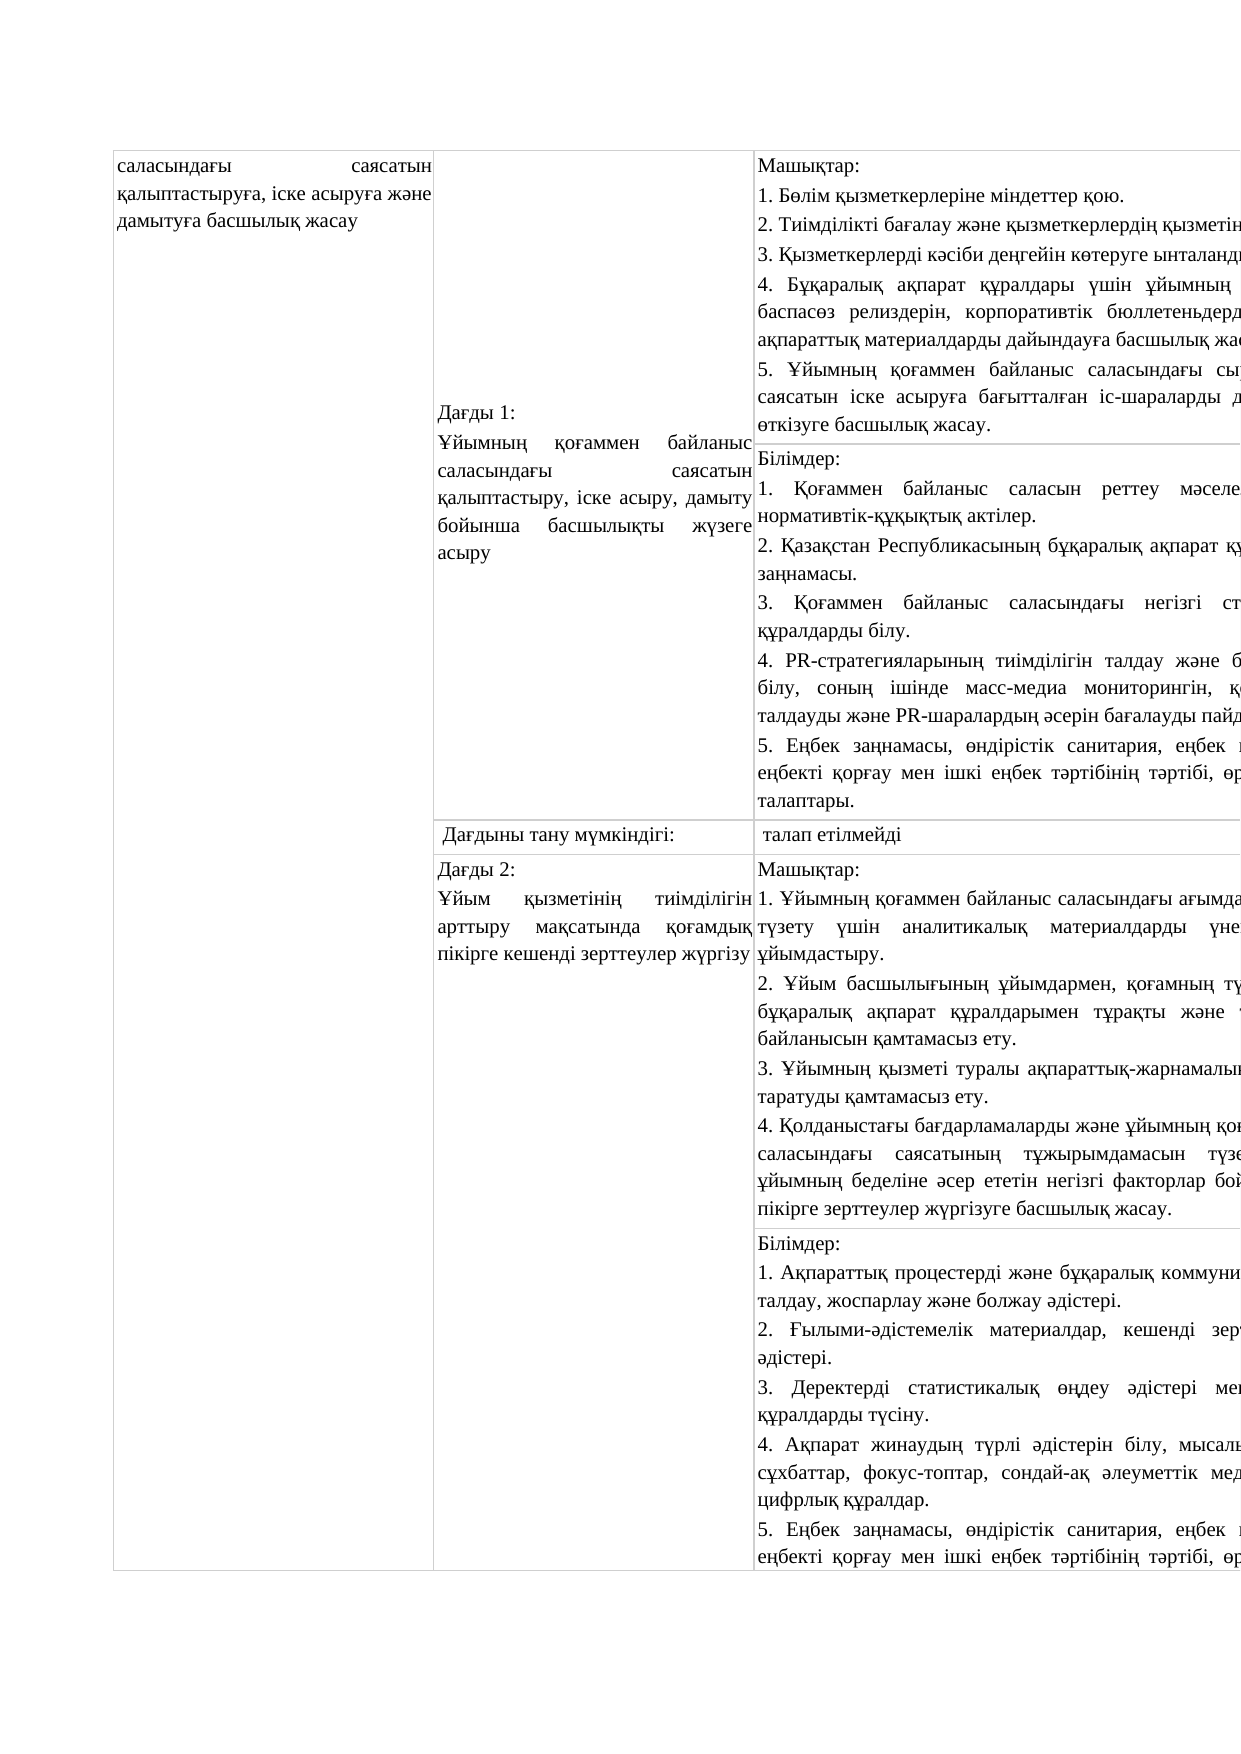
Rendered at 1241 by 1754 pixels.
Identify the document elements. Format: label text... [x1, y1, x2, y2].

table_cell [755, 1229, 1240, 1570]
table_cell талап етілмейді [755, 821, 1240, 854]
table_cell Дағды 1: Ұйымның қоғаммен байланыс саласындағы саясатын қалыптастыру, іске асыру, дамыту бойынша басшылықты жүзеге асыру [434, 151, 753, 819]
table_cell Дағды 2: Ұйым қызметінің тиімділігін арттыру мақсатында қоғамдық пікірге кешенді зерттеулер жүргізу [434, 855, 753, 1570]
table_cell Дағдыны тану мүмкіндігі: [434, 821, 753, 854]
table_cell Машықтар: 1. Ұйымның қоғаммен байланыс саласындағы ағымдағы жоспарларын түзету үшін аналитикалық материалдарды үнемі дайындауды ұйымдастыру. 2. Ұйым басшылығының ұйымдармен, қоғамның түрлі топтарымен, бұқаралық ақпарат құралдарымен тұрақты және тиімді екіжақты байланысын қамтамасыз ету. 3. Ұйымның қызметі туралы ақпараттық-жарнамалық материалдарды таратуды қамтамасыз ету. 4. Қолданыстағы бағдарламаларды және ұйымның қоғаммен байланыс саласындағы саясатының тұжырымдамасын түзету мақсатында ұйымның беделіне әсер ететін негізгі факторлар бойынша қоғамдық пікірге зерттеулер жүргізуге басшылық жасау. [755, 855, 1240, 1228]
table_cell Машықтар: 1. Бөлім қызметкерлеріне міндеттер қою. 2. Тиімділікті бағалау және қызметкерлердің қызметін ынталандыру. 3. Қызметкерлерді кәсіби деңгейін көтеруге ынталандыру. 4. Бұқаралық ақпарат құралдары үшін ұйымның қызметі туралы баспасөз релиздерін, корпоративтік бюллетеньдерді және өзге де ақпараттық материалдарды дайындауға басшылық жасау. 5. Ұйымның қоғаммен байланыс саласындағы сыртқы және ішкі саясатын іске асыруға бағытталған іс-шараларды дайындауға және өткізуге басшылық жасау. [755, 151, 1240, 443]
table_cell Білімдер: 1. Қоғаммен байланыс саласын реттеу мәселелеріне қатысты нормативтік-құқықтық актілер. 2. Қазақстан Республикасының бұқаралық ақпарат құралдары туралы заңнамасы. 3. Қоғаммен байланыс саласындағы негізгі стратегиялар мен құралдарды білу. 4. PR-стратегияларының тиімділігін талдау және бағалау әдістерін білу, соның ішінде масс-медиа мониторингін, қоғамдық пікірді талдауды және PR-шаралардың әсерін бағалауды пайдалану. 5. Еңбек заңнамасы, өндірістік санитария, еңбек қауіпсіздік және еңбекті қорғау мен ішкі еңбек тәртібінің тәртібі, өрт қауіпсіздігінің талаптары. [755, 445, 1240, 819]
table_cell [114, 151, 433, 1570]
